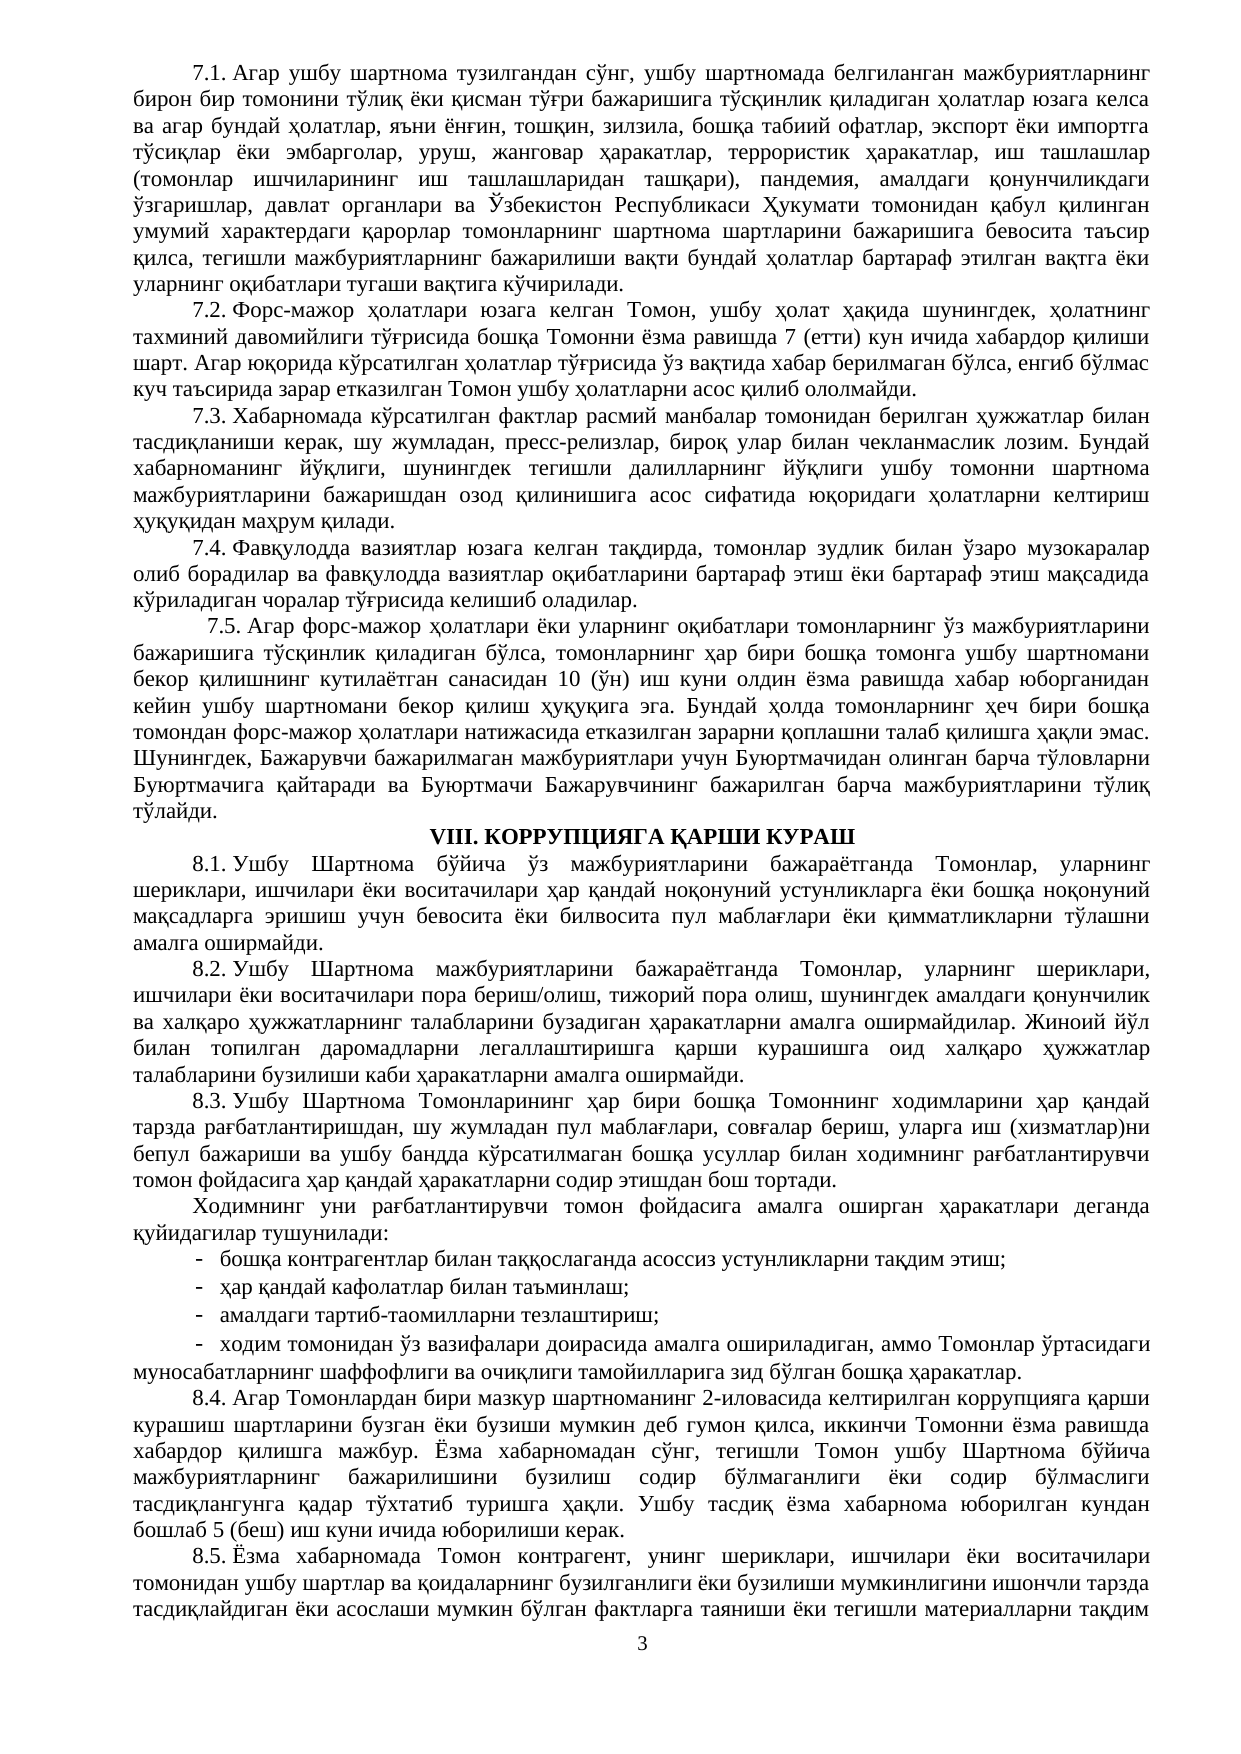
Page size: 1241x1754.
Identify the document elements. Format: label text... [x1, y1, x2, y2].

list Агар Томонлардан бири мазкур шартноманинг 2-иловасида келтирилган коррупцияга қарши курашиш шартларини бузган ёки бузиши мумкин деб гумон қилса, иккинчи Томонни ёзма равишда хабардор қилишга мажбур. Ёзма хабарномадан сўнг, тегишли Томон ушбу Шартнома бўйича мажбуриятларнинг бажарилишини бузилиш содир бўлмаганлиги ёки содир бўлмаслиги тасдиқлангунга қадар тўхтатиб туришга ҳақли. Ушбу тасдиқ ёзма хабарнома юборилган кундан бошлаб 5 (беш) иш куни ичида юборилиши керак. [133, 1384, 1152, 1542]
list Фавқулодда вазиятлар юзага келган тақдирда, томонлар зудлик билан ўзаро музокаралар олиб борадилар ва фавқулодда вазиятлар оқибатларини бартараф этиш ёки бартараф этиш мақсадида кўриладиган чоралар тўғрисида келишиб оладилар. [133, 533, 1152, 613]
list Агар форс-мажор ҳолатлари ёки уларнинг оқибатлари томонларнинг ўз мажбуриятларини бажаришига тўсқинлик қиладиган бўлса, томонларнинг ҳар бири бошқа томонга ушбу шартномани бекор қилишнинг кутилаётган санасидан 10 (ўн) иш куни олдин ёзма равишда хабар юборганидан кейин ушбу шартномани бекор қилиш ҳуқуқига эга. Бундай ҳолда томонларнинг ҳеч бири бошқа томондан форс-мажор ҳолатлари натижасида етказилган зарарни қоплашни талаб қилишга ҳақли эмас. Шунингдек, Бажарувчи бажарилмаган мажбуриятлари учун Буюртмачидан олинган барча тўловларни Буюртмачига қайтаради ва Буюртмачи Бажарувчининг бажарилган барча мажбуриятларини тўлиқ тўлайди. [133, 613, 1152, 823]
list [133, 1542, 1152, 1622]
text VIII. КОРРУПЦИЯГА ҚАРШИ КУРАШ [133, 823, 1152, 850]
list амалдаги тартиб-таомилларни тезлаштириш; [133, 1302, 1152, 1330]
list ходим томонидан ўз вазифалари доирасида амалга ошириладиган, аммо Томонлар ўртасидаги муносабатларнинг шаффофлиги ва очиқлиги тамойилларига зид бўлган бошқа ҳаракатлар. [133, 1330, 1152, 1384]
list Агар ушбу шартнома тузилгандан сўнг, ушбу шартномада белгиланган мажбуриятларнинг бирон бир томонини тўлиқ ёки қисман тўғри бажаришига тўсқинлик қиладиган ҳолатлар юзага келса ва агар бундай ҳолатлар, яъни ёнғин, тошқин, зилзила, бошқа табиий офатлар, экспорт ёки импортга тўсиқлар ёки эмбарголар, уруш, жанговар ҳаракатлар, террористик ҳаракатлар, иш ташлашлар (томонлар ишчиларининг иш ташлашларидан ташқари), пандемия, амалдаги қонунчиликдаги ўзгаришлар, давлат органлари ва Ўзбекистон Республикаси Ҳукумати томонидан қабул қилинган умумий характердаги қарорлар томонларнинг шартнома шартларини бажаришига бевосита таъсир қилса, тегишли мажбуриятларнинг бажарилиши вақти бундай ҳолатлар бартараф этилган вақтга ёки уларнинг оқибатлари тугаши вақтига кўчирилади. [133, 59, 1152, 296]
list Ушбу Шартнома Томонларининг ҳар бири бошқа Томоннинг ходимларини ҳар қандай тарзда рағбатлантиришдан, шу жумладан пул маблағлари, совғалар бериш, уларга иш (хизматлар)ни бепул бажариши ва ушбу бандда кўрсатилмаган бошқа усуллар билан ходимнинг рағбатлантирувчи томон фойдасига ҳар қандай ҳаракатларни содир этишдан бош тортади. [133, 1087, 1152, 1192]
list Форс-мажор ҳолатлари юзага келган Томон, ушбу ҳолат ҳақида шунингдек, ҳолатнинг тахминий давомийлиги тўғрисида бошқа Томонни ёзма равишда 7 (етти) кун ичида хабардор қилиши шарт. Агар юқорида кўрсатилган ҳолатлар тўғрисида ўз вақтида хабар берилмаган бўлса, енгиб бўлмас куч таъсирида зарар етказилган Томон ушбу ҳолатларни асос қилиб ололмайди. [133, 296, 1152, 402]
list Ушбу Шартнома мажбуриятларини бажараётганда Томонлар, уларнинг шериклари, ишчилари ёки воситачилари пора бериш/олиш, тижорий пора олиш, шунингдек амалдаги қонунчилик ва халқаро ҳужжатларнинг талабларини бузадиган ҳаракатларни амалга оширмайдилар. Жиноий йўл билан топилган даромадларни легаллаштиришга қарши курашишга оид халқаро ҳужжатлар талабларини бузилиши каби ҳаракатларни амалга оширмайди. [133, 955, 1152, 1087]
text Ходимнинг уни рағбатлантирувчи томон фойдасига амалга оширган ҳаракатлари деганда қуйидагилар тушунилади: [133, 1192, 1152, 1245]
list ҳар қандай кафолатлар билан таъминлаш; [133, 1273, 1152, 1302]
list бошқа контрагентлар билан таққослаганда асоссиз устунликларни тақдим этиш; [133, 1245, 1152, 1273]
list Ушбу Шартнома бўйича ўз мажбуриятларини бажараётганда Томонлар, уларнинг шериклари, ишчилари ёки воситачилари ҳар қандай ноқонуний устунликларга ёки бошқа ноқонуний мақсадларга эришиш учун бевосита ёки билвосита пул маблағлари ёки қимматликларни тўлашни амалга оширмайди. [133, 850, 1152, 955]
list Хабарномада кўрсатилган фактлар расмий манбалар томонидан берилган ҳужжатлар билан тасдиқланиши керак, шу жумладан, пресс-релизлар, бироқ улар билан чекланмаслик лозим. Бундай хабарноманинг йўқлиги, шунингдек тегишли далилларнинг йўқлиги ушбу томонни шартнома мажбуриятларини бажаришдан озод қилинишига асос сифатида юқоридаги ҳолатларни келтириш ҳуқуқидан маҳрум қилади. [133, 402, 1152, 533]
